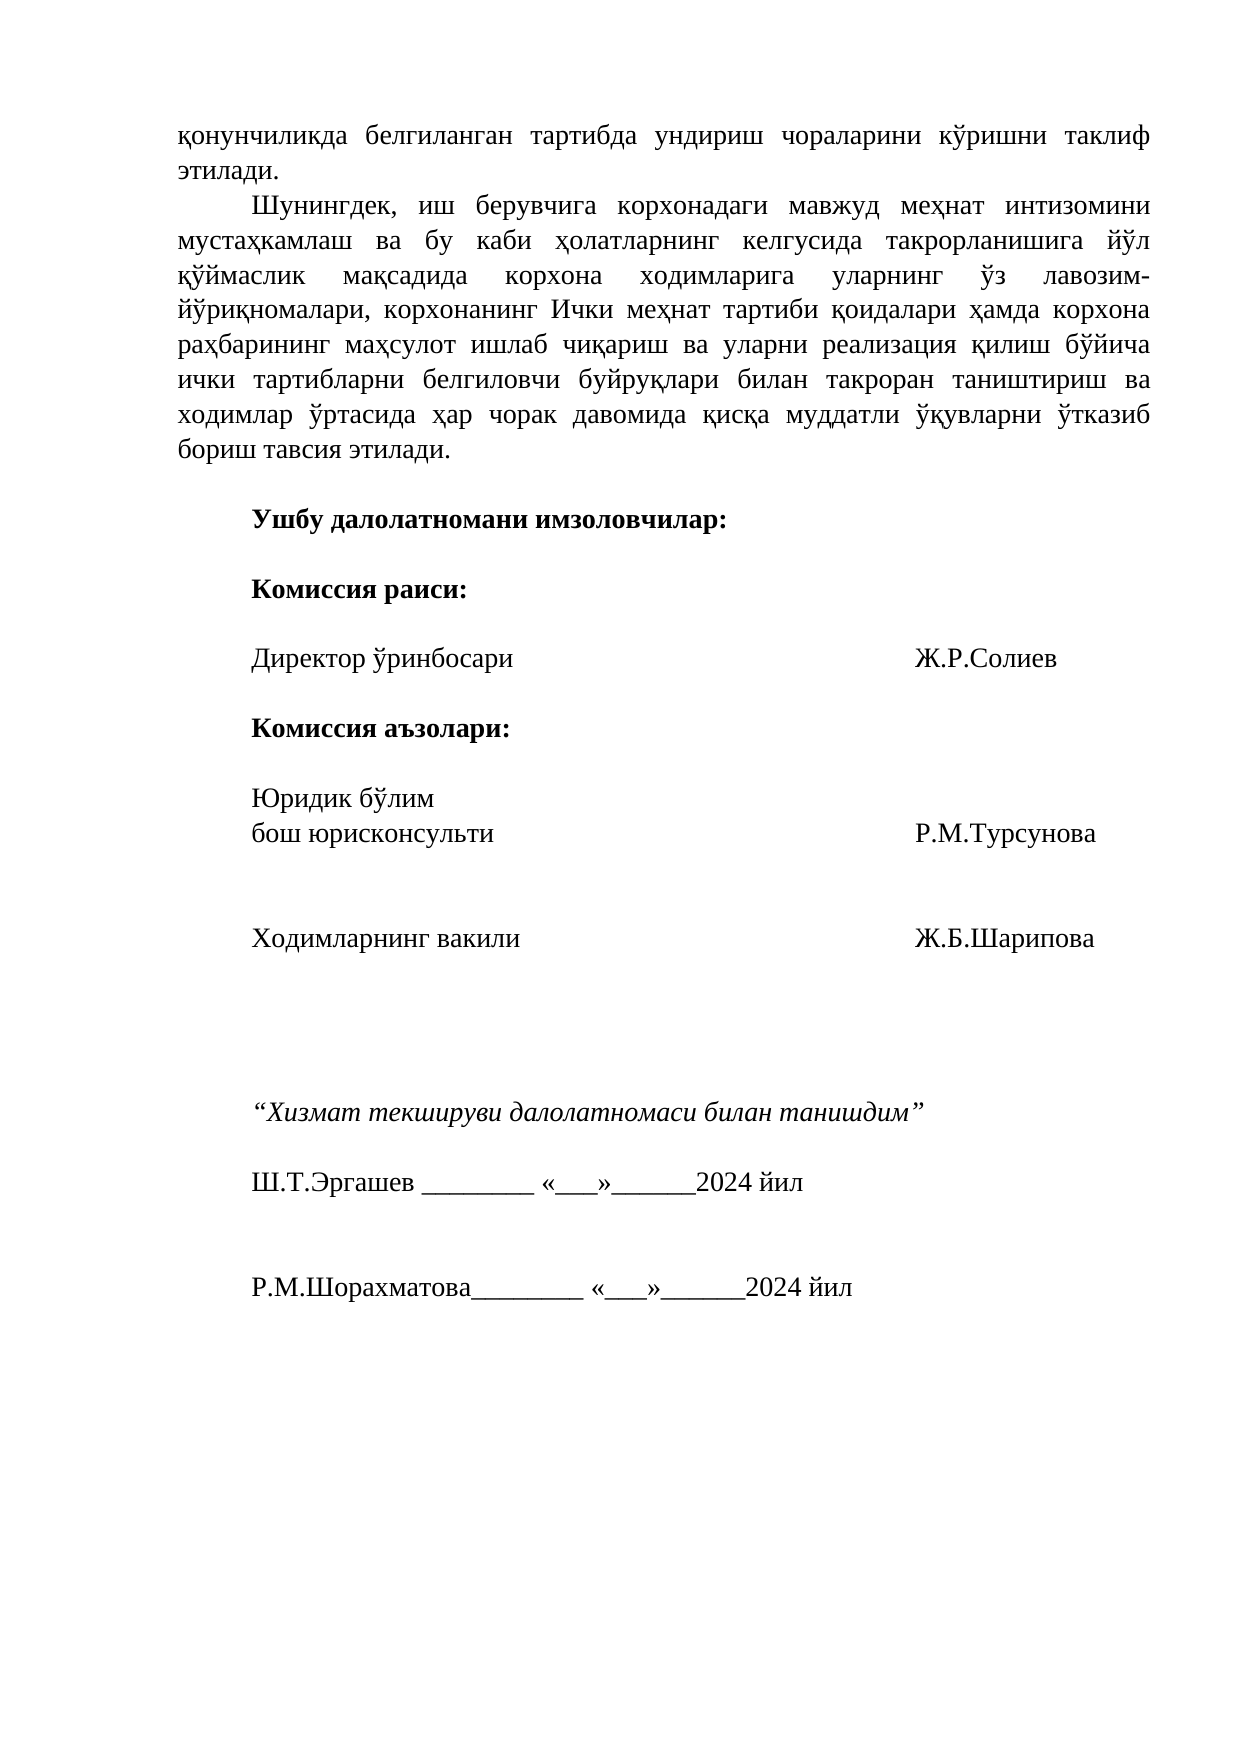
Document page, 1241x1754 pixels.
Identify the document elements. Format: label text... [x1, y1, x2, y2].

text бош юрисконсульти Р.М.Турсунова [177, 816, 1152, 848]
text Ушбу далолатномани имзоловчилар: [177, 502, 1152, 534]
text “Хизмат текшируви далолатномаси билан танишдим” [177, 1095, 1152, 1128]
text Р.М.Шорахматова________ «___»______2024 йил [177, 1270, 1152, 1302]
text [177, 118, 1152, 185]
text Шунингдек, иш берувчига корхонадаги мавжуд меҳнат интизомини мустаҳкамлаш ва бу каби ҳолатларнинг келгусида такрорланишига йўл қўймаслик мақсадида корхона ходимларига уларнинг ўз лавозим-йўриқномалари, корхонанинг Ички меҳнат тартиби қоидалари ҳамда корхона раҳбарининг маҳсулот ишлаб чиқариш ва уларни реализация қилиш бўйича ички тартибларни белгиловчи буйруқлари билан такроран таништириш ва ходимлар ўртасида ҳар чорак давомида қисқа муддатли ўқувларни ўтказиб бориш тавсия этилади. [177, 188, 1152, 464]
text Директор ўринбосари Ж.Р.Солиев [177, 642, 1152, 674]
text Юридик бўлим [177, 781, 1152, 813]
text Ходимларнинг вакили Ж.Б.Шарипова [177, 921, 1152, 953]
text Комиссия аъзолари: [177, 711, 1152, 744]
text Комиссия раиси: [177, 572, 1152, 604]
text Ш.Т.Эргашев ________ «___»______2024 йил [177, 1165, 1152, 1197]
